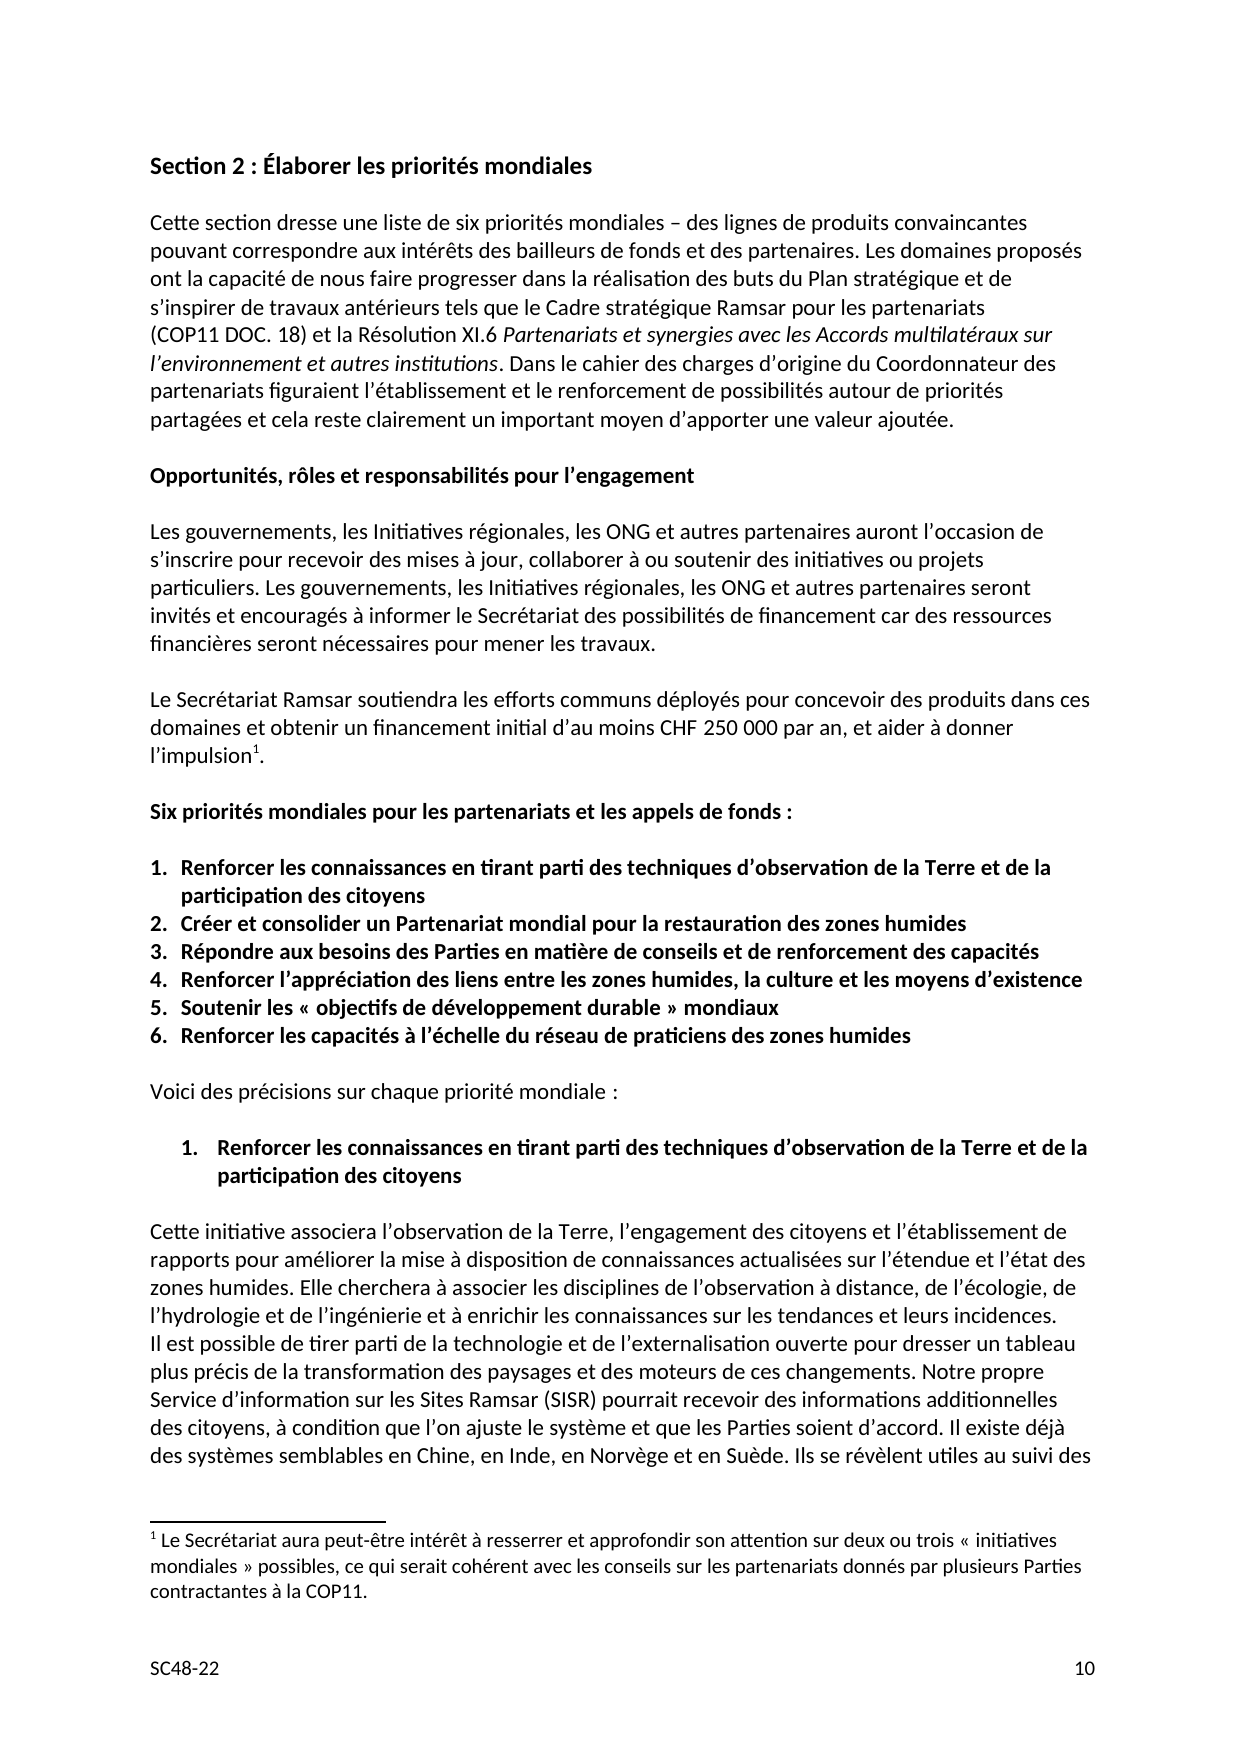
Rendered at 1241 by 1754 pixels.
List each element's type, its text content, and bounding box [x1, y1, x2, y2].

text 1. Renforcer les connaissances en tirant parti des techniques d’observation de la Terre et de la participation des citoyens [150, 853, 1095, 909]
text 1. Renforcer les connaissances en tirant parti des techniques d’observation de la Terre et de la participation des citoyens [181, 1133, 1095, 1189]
text Section 2 : Élaborer les priorités mondiales [150, 150, 1095, 181]
text 5. Soutenir les « objectifs de développement durable » mondiaux [150, 993, 1095, 1021]
text 4. Renforcer l’appréciation des liens entre les zones humides, la culture et les moyens d’existence [150, 965, 1095, 993]
text Les gouvernements, les Initiatives régionales, les ONG et autres partenaires auront l’occasion de s’inscrire pour recevoir des mises à jour, collaborer à ou soutenir des initiatives ou projets particuliers. Les gouvernements, les Initiatives régionales, les ONG et autres partenaires seront invités et encouragés à informer le Secrétariat des possibilités de financement car des ressources financières seront nécessaires pour mener les travaux. [150, 517, 1095, 657]
text 2. Créer et consolider un Partenariat mondial pour la restauration des zones humides [150, 909, 1095, 937]
text 6. Renforcer les capacités à l’échelle du réseau de praticiens des zones humides [150, 1021, 1095, 1049]
text Cette section dresse une liste de six priorités mondiales – des lignes de produits convaincantes pouvant correspondre aux intérêts des bailleurs de fonds et des partenaires. Les domaines proposés ont la capacité de nous faire progresser dans la réalisation des buts du Plan stratégique et de s’inspirer de travaux antérieurs tels que le Cadre stratégique Ramsar pour les partenariats (COP11 DOC. 18) et la Résolution XI.6 Partenariats et synergies avec les Accords multilatéraux sur l’environnement et autres institutions. Dans le cahier des charges d’origine du Coordonnateur des partenariats figuraient l’établissement et le renforcement de possibilités autour de priorités partagées et cela reste clairement un important moyen d’apporter une valeur ajoutée. [150, 208, 1095, 433]
text Six priorités mondiales pour les partenariats et les appels de fonds : [150, 797, 1095, 825]
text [150, 1217, 1095, 1469]
text Opportunités, rôles et responsabilités pour l’engagement [150, 461, 1095, 489]
text Le Secrétariat Ramsar soutiendra les efforts communs déployés pour concevoir des produits dans ces domaines et obtenir un financement initial d’au moins CHF 250 000 par an, et aider à donner l’impulsion. [150, 685, 1095, 769]
text Voici des précisions sur chaque priorité mondiale : [150, 1077, 1095, 1105]
text 3. Répondre aux besoins des Parties en matière de conseils et de renforcement des capacités [150, 937, 1095, 965]
